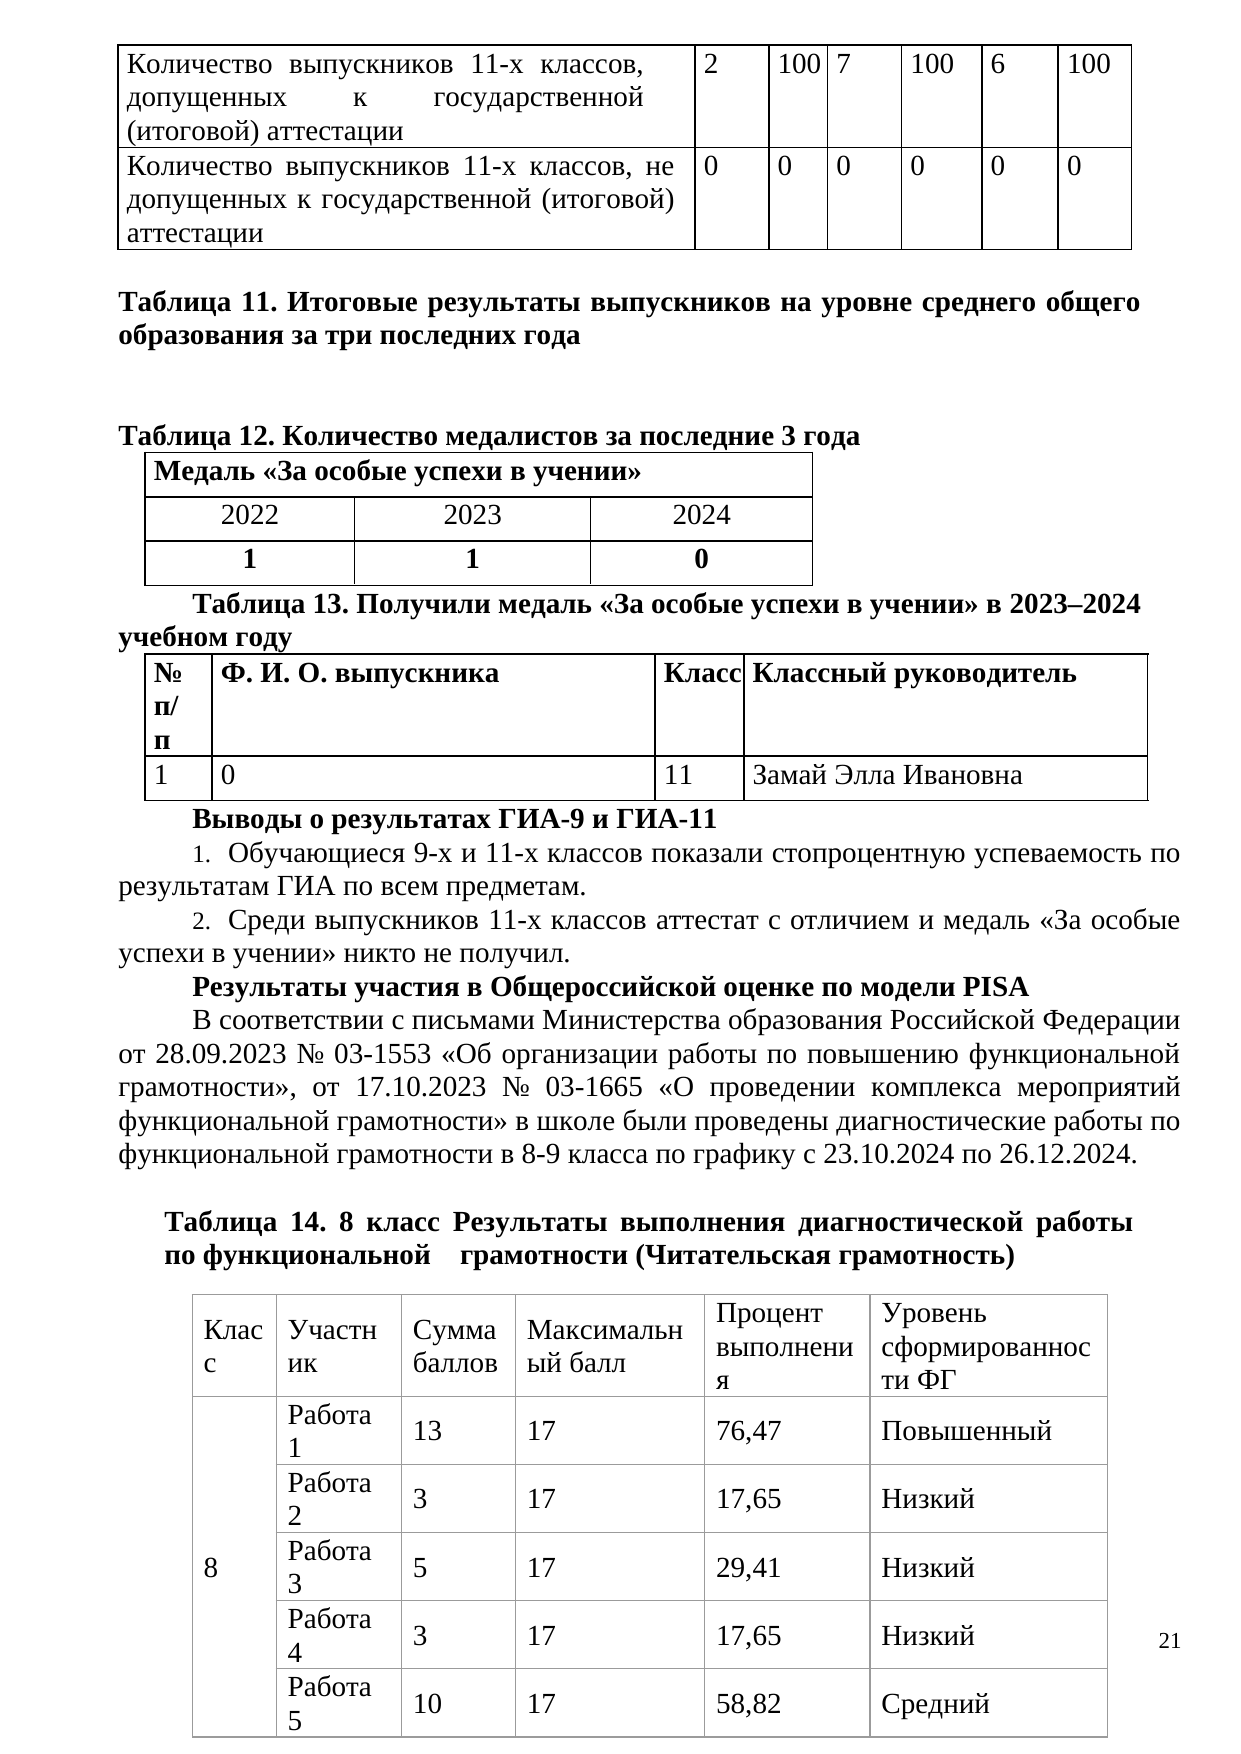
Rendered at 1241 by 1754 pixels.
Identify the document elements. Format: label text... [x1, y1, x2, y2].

table_cell 2022 [146, 498, 354, 540]
list Обучающиеся 9-х и 11-х классов показали стопроцентную успеваемость по результатам ГИА по всем предметам. [118, 835, 1181, 902]
table_header Ф. И. О. выпускника [213, 655, 654, 755]
table_cell 100 [770, 46, 827, 147]
table_cell Замай Элла Ивановна [745, 757, 1147, 800]
table_cell Средний [871, 1669, 1107, 1736]
text Таблица 14. 8 класс Результаты выполнения диагностической работы по функциональной грамотности (Читательская грамотность) [164, 1204, 1133, 1271]
table_cell 11 [656, 757, 743, 800]
table_cell 58,82 [705, 1669, 869, 1736]
table_cell 1 [146, 757, 211, 800]
table_cell Работа 1 [277, 1397, 401, 1464]
text В соответствии с письмами Министерства образования Российской Федерации от 28.09.2023 № 03-1553 «Об организации работы по повышению функциональной грамотности», от 17.10.2023 № 03-1665 «О проведении комплекса мероприятий функциональной грамотности» в школе были проведены диагностические работы по функциональной грамотности в 8-9 класса по графику с 23.10.2024 по 26.12.2024. [118, 1002, 1181, 1170]
table_header Классный руководитель [745, 655, 1147, 755]
table_cell 0 [828, 148, 901, 249]
table_header Уровень сформированности ФГ [871, 1295, 1107, 1396]
table_header Максимальный балл [516, 1295, 704, 1396]
table_cell 100 [1059, 46, 1131, 147]
table_cell 0 [902, 148, 981, 249]
table_cell 2023 [355, 498, 590, 540]
table_cell Низкий [871, 1601, 1107, 1668]
table_header № п/п [146, 655, 211, 755]
table_cell Работа 3 [277, 1533, 401, 1600]
table_cell 0 [1059, 148, 1131, 249]
table_cell 5 [402, 1533, 515, 1600]
table_cell Повышенный [871, 1397, 1107, 1464]
table_cell 3 [402, 1465, 515, 1532]
table_header Сумма баллов [402, 1295, 515, 1396]
text Таблица 12. Количество медалистов за последние 3 года [118, 418, 1181, 452]
table_header Участник [277, 1295, 401, 1396]
table_cell Работа 5 [277, 1669, 401, 1736]
table_cell 17,65 [705, 1601, 869, 1668]
table_cell Работа 2 [277, 1465, 401, 1532]
table_cell 17 [516, 1601, 704, 1668]
list Среди выпускников 11-х классов аттестат с отличием и медаль «За особые успехи в учении» никто не получил. [118, 902, 1181, 969]
table_cell 76,47 [705, 1397, 869, 1464]
table_cell 8 [193, 1397, 276, 1736]
table_cell 7 [828, 46, 901, 147]
table_cell Низкий [871, 1533, 1107, 1600]
table_cell Количество выпускников 11-х классов, не допущенных к государственной (итоговой) аттестации [119, 148, 694, 249]
table_cell 17 [516, 1533, 704, 1600]
table_cell 13 [402, 1397, 515, 1464]
text Результаты участия в Общероссийской оценке по модели PISA [118, 969, 1181, 1002]
table_cell Работа 4 [277, 1601, 401, 1668]
table_cell 0 [696, 148, 768, 249]
text Таблица 11. Итоговые результаты выпускников на уровне среднего общего образования за три последних года [118, 284, 1141, 351]
table_cell 17 [516, 1669, 704, 1736]
table_cell 0 [591, 542, 812, 584]
table_cell 17 [516, 1397, 704, 1464]
table_cell 3 [402, 1601, 515, 1668]
table_header Процент выполнения [705, 1295, 869, 1396]
table_cell 1 [146, 542, 354, 584]
table_header Класс [656, 655, 743, 755]
table_cell 0 [213, 757, 654, 800]
table_cell 2 [696, 46, 768, 147]
table_cell 29,41 [705, 1533, 869, 1600]
table_cell 17 [516, 1465, 704, 1532]
table_header Медаль «За особые успехи в учении» [146, 453, 812, 496]
table_cell 6 [983, 46, 1057, 147]
text Таблица 13. Получили медаль «За особые успехи в учении» в 2023–2024 учебном году [118, 586, 1181, 653]
table_cell Низкий [871, 1465, 1107, 1532]
table_cell 0 [983, 148, 1057, 249]
table_cell 17,65 [705, 1465, 869, 1532]
table_cell 2024 [591, 498, 812, 540]
text Выводы о результатах ГИА-9 и ГИА-11 [118, 801, 1181, 835]
table_cell 1 [355, 542, 590, 584]
table_cell Количество выпускников 11-х классов, допущенных к государственной (итоговой) аттестации [119, 46, 694, 147]
table_cell 10 [402, 1669, 515, 1736]
table_header Класс [193, 1295, 276, 1396]
table_cell 100 [902, 46, 981, 147]
table_cell 0 [770, 148, 827, 249]
